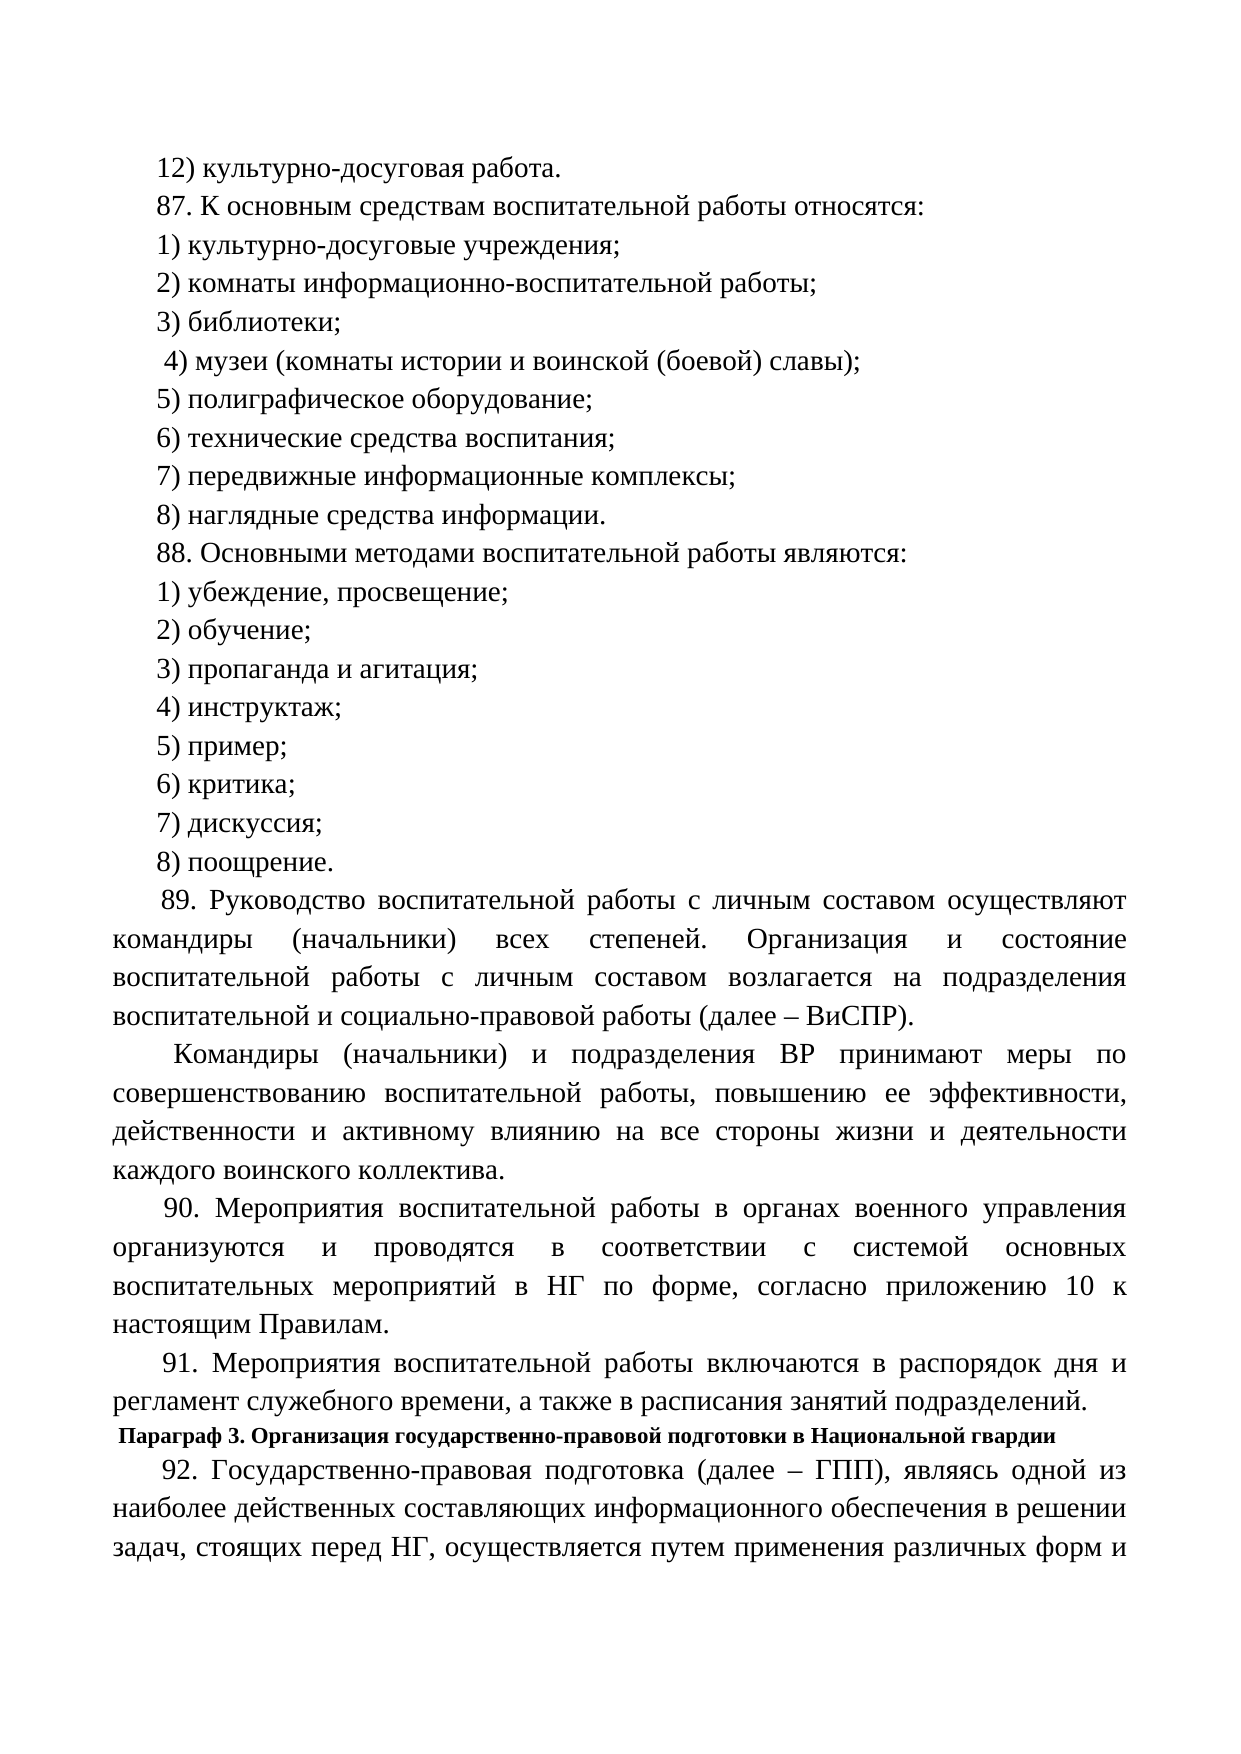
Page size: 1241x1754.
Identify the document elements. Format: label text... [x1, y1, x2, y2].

text 7) передвижные информационные комплексы; [112, 458, 1128, 492]
text 4) музеи (комнаты истории и воинской (боевой) славы); [112, 343, 1128, 376]
text 5) полиграфическое оборудование; [112, 381, 1128, 415]
text 7) дискуссия; [112, 805, 1128, 839]
text 4) инструктаж; [112, 689, 1128, 723]
text 6) критика; [112, 767, 1128, 800]
text 1) культурно-досуговые учреждения; [112, 227, 1128, 261]
text 12) культурно-досуговая работа. [112, 150, 1128, 183]
text Параграф 3. Организация государственно-правовой подготовки в Национальной гвардии [112, 1422, 1128, 1448]
text 8) поощрение. [112, 844, 1128, 877]
text 3) библиотеки; [112, 304, 1128, 338]
text 1) убеждение, просвещение; [112, 574, 1128, 607]
text 3) пропаганда и агитация; [112, 651, 1128, 684]
text 88. Основными методами воспитательной работы являются: [112, 535, 1128, 569]
text 2) комнаты информационно-воспитательной работы; [112, 266, 1128, 299]
text 8) наглядные средства информации. [112, 497, 1128, 530]
text 5) пример; [112, 728, 1128, 762]
text 2) обучение; [112, 612, 1128, 646]
text 89. Руководство воспитательной работы с личным составом осуществляют командиры (начальники) всех степеней. Организация и состояние воспитательной работы с личным составом возлагается на подразделения воспитательной и социально-правовой работы (далее – ВиСПР). [112, 882, 1128, 1031]
text 90. Мероприятия воспитательной работы в органах военного управления организуются и проводятся в соответствии с системой основных воспитательных мероприятий в НГ по форме, согласно приложению 10 к настоящим Правилам. [112, 1191, 1128, 1340]
text 87. К основным средствам воспитательной работы относятся: [112, 188, 1128, 222]
text 6) технические средства воспитания; [112, 420, 1128, 453]
text 91. Мероприятия воспитательной работы включаются в распорядок дня и регламент служебного времени, а также в расписания занятий подразделений. [112, 1345, 1128, 1417]
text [112, 1452, 1128, 1563]
text Командиры (начальники) и подразделения ВР принимают меры по совершенствованию воспитательной работы, повышению ее эффективности, действенности и активному влиянию на все стороны жизни и деятельности каждого воинского коллектива. [112, 1036, 1128, 1186]
